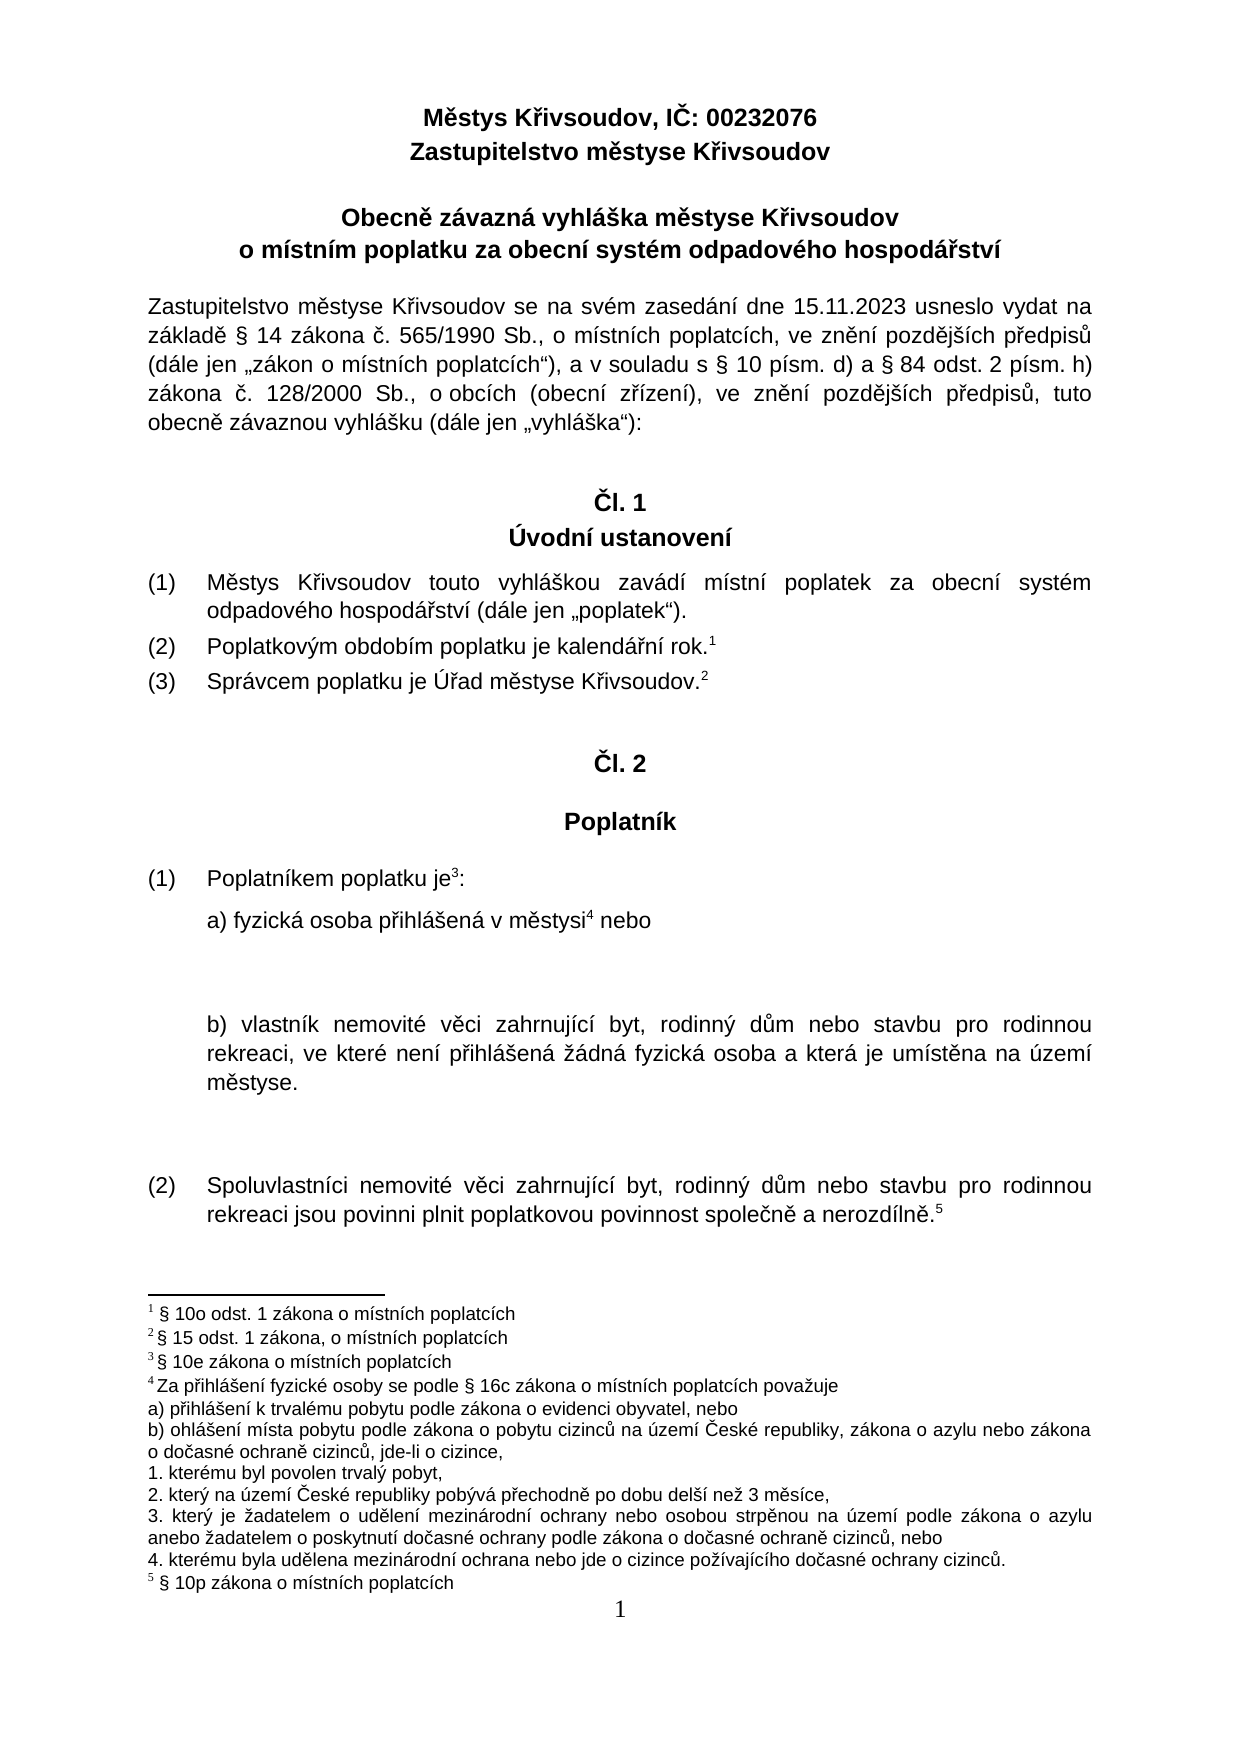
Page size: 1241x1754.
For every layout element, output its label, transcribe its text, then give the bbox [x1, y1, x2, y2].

text Čl. 1 [148, 488, 1093, 517]
text Čl. 2 [148, 749, 1093, 778]
text o místním poplatku za obecní systém odpadového hospodářství [148, 236, 1093, 264]
text Úvodní ustanovení [148, 523, 1093, 552]
text Poplatník [148, 807, 1093, 836]
text Městys Křivsoudov, IČ: 00232076 [148, 103, 1093, 132]
list Správcem poplatku je Úřad městyse Křivsoudov. [148, 668, 1093, 694]
text a) fyzická osoba přihlášená v městysi nebo [207, 907, 1093, 933]
list Spoluvlastníci nemovité věci zahrnující byt, rodinný dům nebo stavbu pro rodinnou rekreaci jsou povinni plnit poplatkovou povinnost společně a nerozdílně. [148, 1172, 1093, 1228]
text Zastupitelstvo městyse Křivsoudov [148, 136, 1093, 165]
list Poplatníkem poplatku je: [148, 865, 1093, 892]
list Poplatkovým obdobím poplatku je kalendářní rok. [148, 633, 1093, 659]
text Obecně závazná vyhláška městyse Křivsoudov [148, 202, 1093, 231]
text Zastupitelstvo městyse Křivsoudov se na svém zasedání dne 15.11.2023 usneslo vydat na základě § 14 zákona č. 565/1990 Sb., o místních poplatcích, ve znění pozdějších předpisů (dále jen „zákon o místních poplatcích“), a v souladu s § 10 písm. d) a § 84 odst. 2 písm. h) zákona č. 128/2000 Sb., o obcích (obecní zřízení), ve znění pozdějších předpisů, tuto obecně závaznou vyhlášku (dále jen „vyhláška“): [148, 293, 1093, 435]
list Městys Křivsoudov touto vyhláškou zavádí místní poplatek za obecní systém odpadového hospodářství (dále jen „poplatek“). [148, 568, 1093, 624]
text b) vlastník nemovité věci zahrnující byt, rodinný dům nebo stavbu pro rodinnou rekreaci, ve které není přihlášená žádná fyzická osoba a která je umístěna na území městyse. [207, 1011, 1093, 1095]
